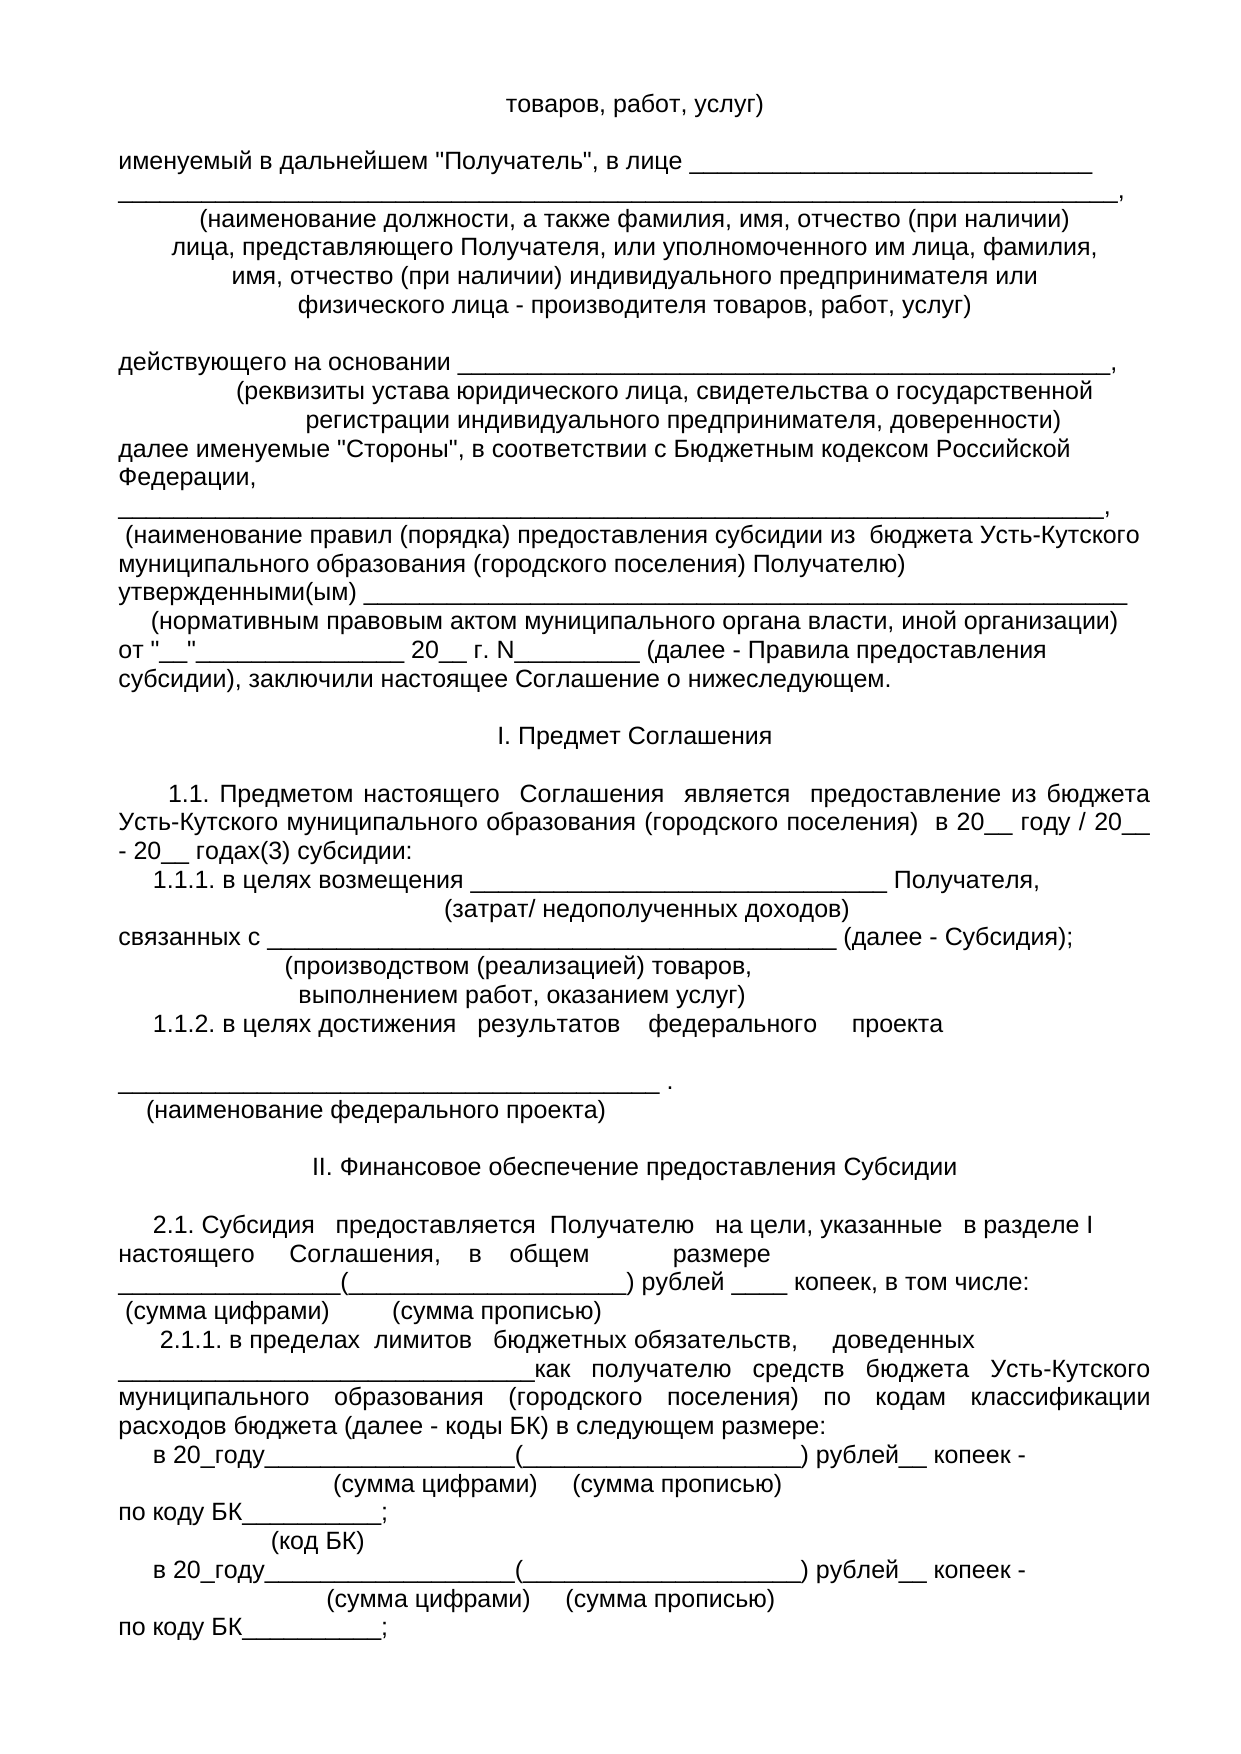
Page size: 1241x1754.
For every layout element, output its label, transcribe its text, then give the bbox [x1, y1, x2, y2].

text далее именуемые "Стороны", в соответствии с Бюджетным кодексом Российской [118, 434, 1152, 462]
text (сумма цифрами) (сумма прописью) [118, 1296, 1152, 1325]
text (сумма цифрами) (сумма прописью) [118, 1584, 1152, 1612]
text (код БК) [118, 1526, 1152, 1555]
text действующего на основании _______________________________________________, [118, 347, 1152, 376]
text 2.1. Субсидия предоставляется Получателю на цели, указанные в разделе I настоящего Соглашения, в общем размере [118, 1210, 1152, 1267]
text товаров, работ, услуг) [118, 89, 1152, 117]
text ______________________________как получателю средств бюджета Усть-Кутского муниципального образования (городского поселения) по кодам классификации расходов бюджета (далее - коды БК) в следующем размере: [118, 1354, 1152, 1440]
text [118, 1555, 1152, 1584]
text субсидии), заключили настоящее Соглашение о нижеследующем. [118, 664, 1152, 692]
text _______________________________________ . [118, 1066, 1152, 1095]
text (нормативным правовым актом муниципального органа власти, иной организации) [118, 606, 1152, 635]
text Федерации, _______________________________________________________________________, [118, 462, 1152, 520]
text II. Финансовое обеспечение предоставления Субсидии [118, 1152, 1152, 1181]
text (сумма цифрами) (сумма прописью) [118, 1469, 1152, 1497]
text 2.1.1. в пределах лимитов бюджетных обязательств, доведенных [118, 1325, 1152, 1354]
text связанных с _________________________________________ (далее - Субсидия); [118, 922, 1152, 951]
text ________________(____________________) рублей ____ копеек, в том числе: [118, 1267, 1152, 1296]
text от "__"_______________ 20__ г. N_________ (далее - Правила предоставления [118, 635, 1152, 664]
text лица, представляющего Получателя, или уполномоченного им лица, фамилия, [118, 232, 1152, 261]
text выполнением работ, оказанием услуг) [118, 980, 1152, 1009]
text (реквизиты устава юридического лица, свидетельства о государственной [118, 376, 1152, 405]
text утвержденными(ым) _______________________________________________________ [118, 577, 1152, 606]
text регистрации индивидуального предпринимателя, доверенности) [118, 405, 1152, 434]
text 1.1.1. в целях возмещения ______________________________ Получателя, [118, 865, 1152, 894]
text физического лица - производителя товаров, работ, услуг) [118, 290, 1152, 319]
text I. Предмет Соглашения [118, 721, 1152, 750]
text ________________________________________________________________________, [118, 175, 1152, 204]
text по коду БК__________; [118, 1497, 1152, 1526]
text (наименование должности, а также фамилия, имя, отчество (при наличии) [118, 204, 1152, 232]
text именуемый в дальнейшем "Получатель", в лице _____________________________ [118, 146, 1152, 175]
text (производством (реализацией) товаров, [118, 951, 1152, 980]
text (наименование федерального проекта) [118, 1095, 1152, 1124]
text (затрат/ недополученных доходов) [118, 894, 1152, 922]
text 1.1. Предметом настоящего Соглашения является предоставление из бюджета Усть-Кутского муниципального образования (городского поселения) в 20__ году / 20__ - 20__ годах(3) субсидии: [118, 779, 1152, 865]
text (наименование правил (порядка) предоставления субсидии из бюджета Усть-Кутского муниципального образования (городского поселения) Получателю) [118, 520, 1152, 577]
text по коду БК__________; [118, 1612, 1152, 1641]
text 1.1.2. в целях достижения результатов федерального проекта [118, 1009, 1152, 1037]
text имя, отчество (при наличии) индивидуального предпринимателя или [118, 261, 1152, 290]
text в 20_году__________________(____________________) рублей__ копеек - [118, 1440, 1152, 1469]
